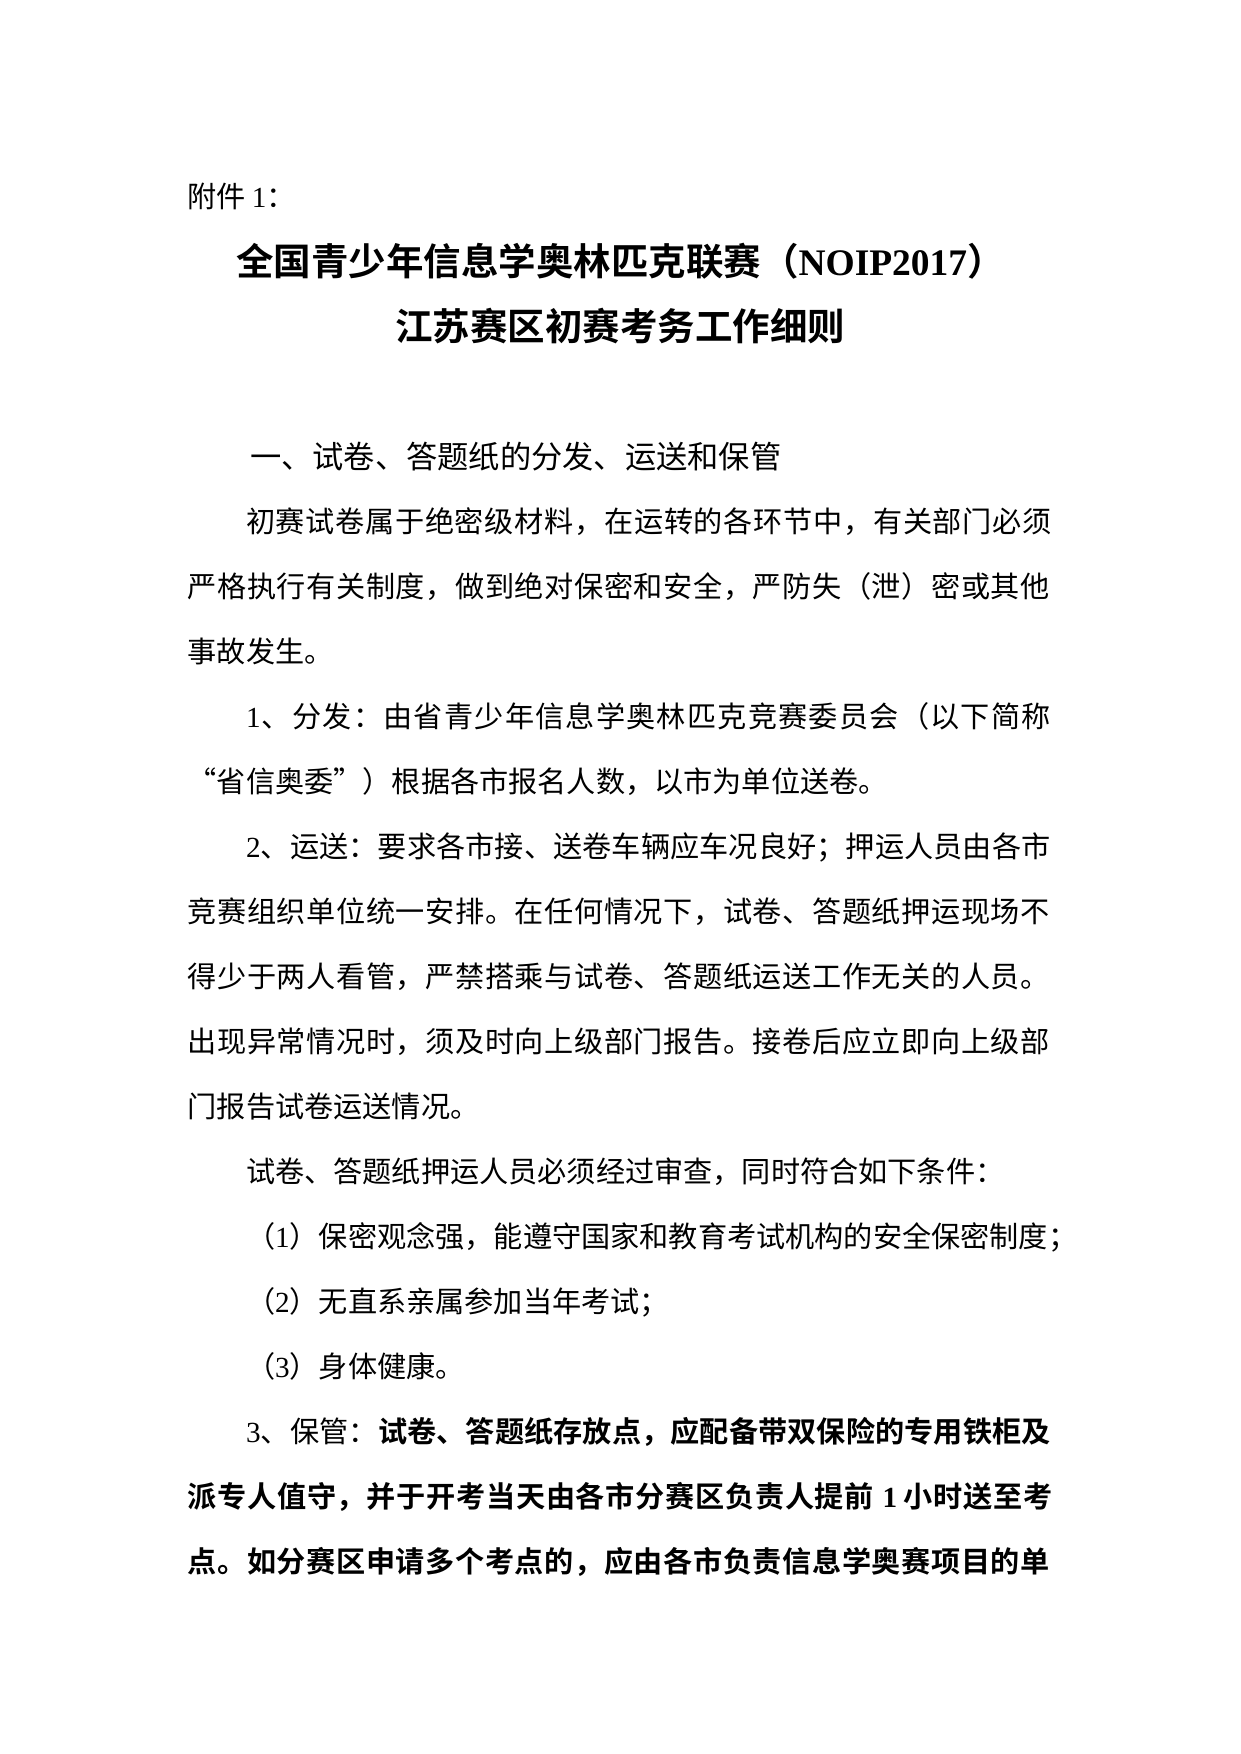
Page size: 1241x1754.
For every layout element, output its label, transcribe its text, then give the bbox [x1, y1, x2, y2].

text 附件1： [187, 162, 1053, 227]
text （3）身体健康。 [187, 1332, 1053, 1397]
text 全国青少年信息学奥林匹克联赛（NOIP2017） [187, 227, 1053, 292]
text 一、试卷、答题纸的分发、运送和保管 [187, 422, 1053, 487]
text 江苏赛区初赛考务工作细则 [187, 292, 1053, 357]
text 1、分发：由省青少年信息学奥林匹克竞赛委员会（以下简称“省信奥委”）根据各市报名人数，以市为单位送卷。 [187, 682, 1053, 812]
text 初赛试卷属于绝密级材料，在运转的各环节中，有关部门必须严格执行有关制度，做到绝对保密和安全，严防失（泄）密或其他事故发生。 [187, 487, 1053, 682]
text 2、运送：要求各市接、送卷车辆应车况良好；押运人员由各市竞赛组织单位统一安排。在任何情况下，试卷、答题纸押运现场不得少于两人看管，严禁搭乘与试卷、答题纸运送工作无关的人员。出现异常情况时，须及时向上级部门报告。接卷后应立即向上级部门报告试卷运送情况。 [187, 812, 1053, 1137]
text （1）保密观念强，能遵守国家和教育考试机构的安全保密制度； [187, 1202, 1053, 1267]
text （2）无直系亲属参加当年考试； [187, 1267, 1053, 1332]
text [187, 1397, 1053, 1592]
text 试卷、答题纸押运人员必须经过审查，同时符合如下条件： [187, 1137, 1053, 1202]
